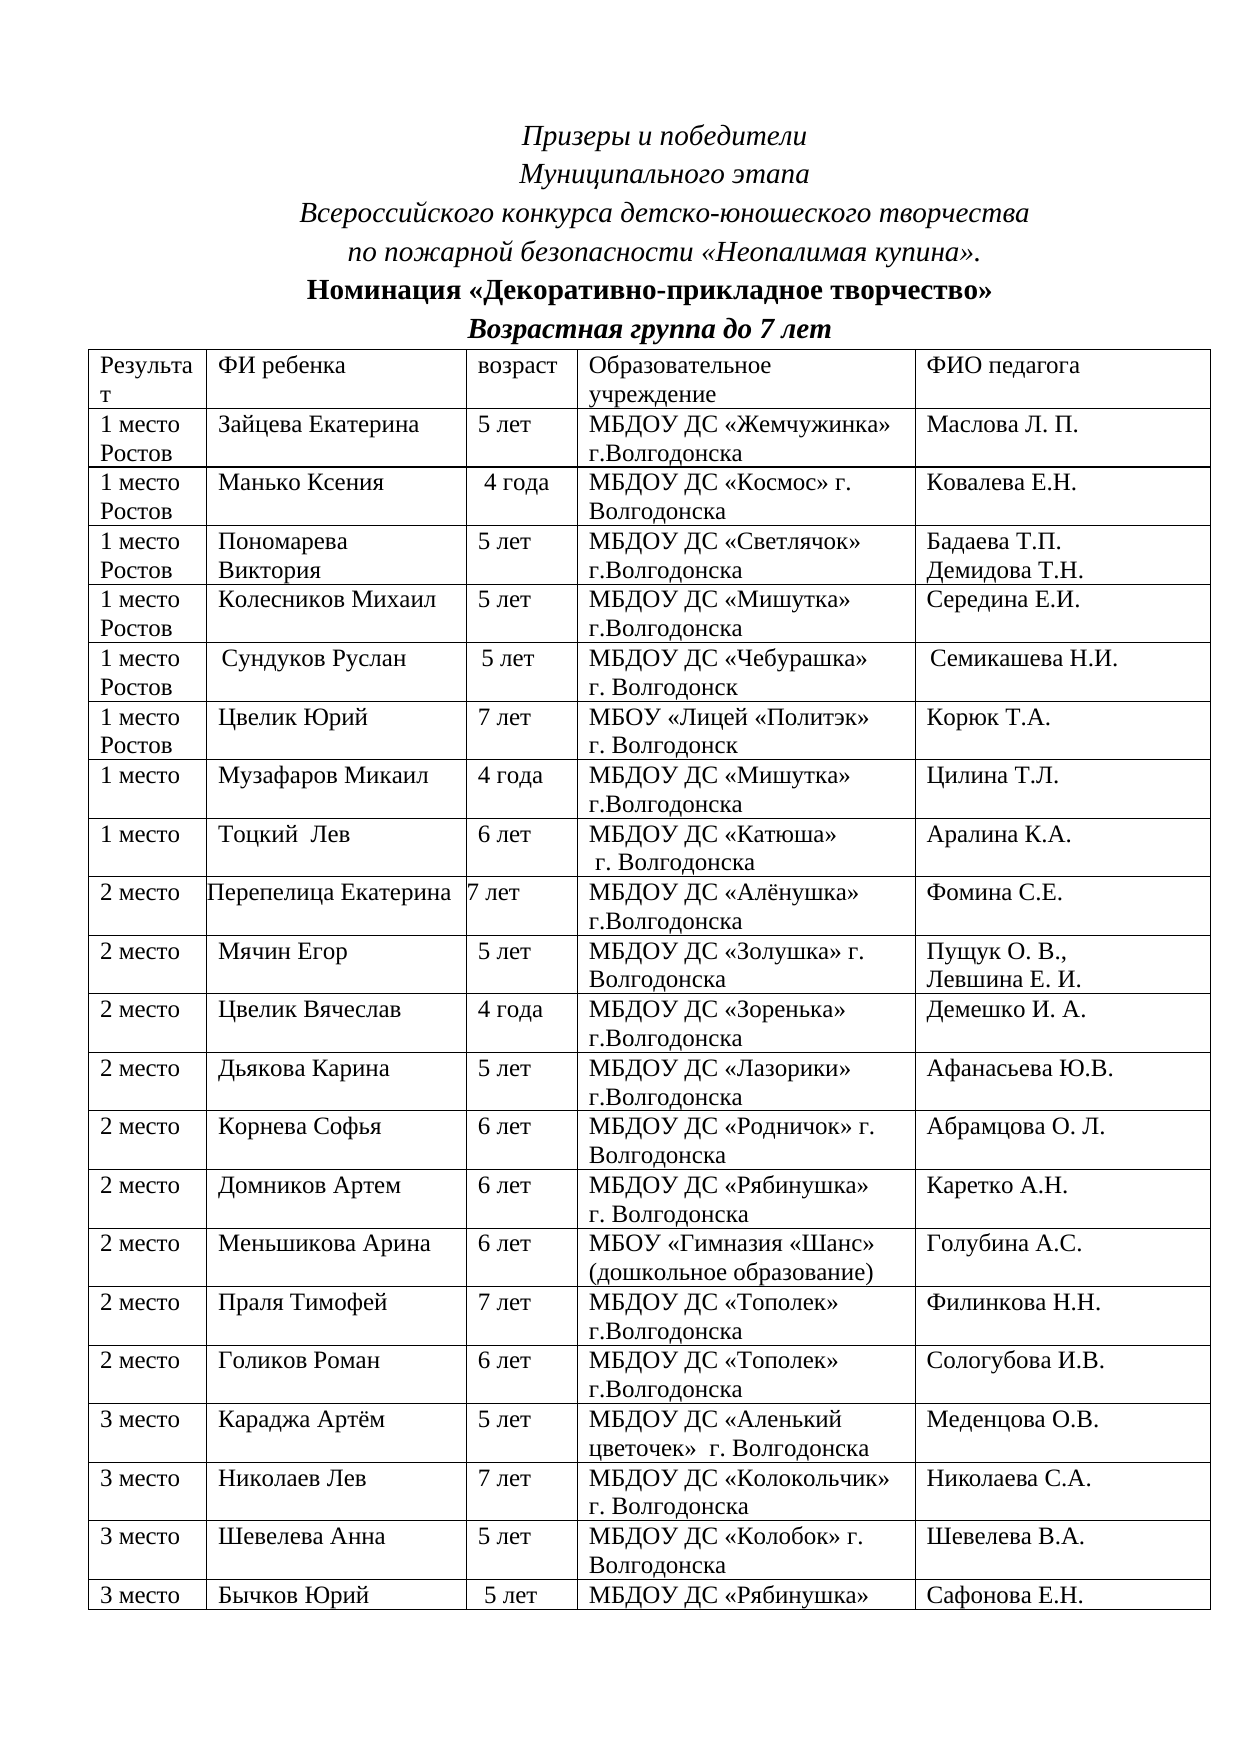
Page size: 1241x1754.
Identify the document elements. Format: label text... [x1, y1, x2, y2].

table_cell МБДОУ ДС «Алёнушка» г.Волгодонска [578, 877, 915, 935]
table_cell Демешко И. А. [916, 994, 1210, 1052]
table_cell Пущук О. В., Левшина Е. И. [916, 936, 1210, 993]
table_cell Меденцова О.В. [916, 1404, 1210, 1462]
table_cell 5 лет [467, 585, 577, 642]
table_cell 5 лет [467, 1521, 577, 1579]
table_cell Манько Ксения [207, 468, 466, 525]
table_cell 1 место Ростов [89, 585, 206, 642]
table_cell Фомина С.Е. [916, 877, 1210, 935]
table_cell 5 лет [467, 936, 577, 993]
table_cell 4 года [467, 468, 577, 525]
table_cell Аралина К.А. [916, 819, 1210, 876]
table_cell МБДОУ ДС «Золушка» г. Волгодонска [578, 936, 915, 993]
table_cell Николаев Лев [207, 1463, 466, 1520]
table_cell 1 место Ростов [89, 409, 206, 466]
table_cell Корюк Т.А. [916, 702, 1210, 759]
table_header ФИ ребенка [207, 350, 466, 408]
table_cell МБДОУ ДС «Космос» г. Волгодонска [578, 468, 915, 525]
table_header ФИО педагога [916, 350, 1210, 408]
table_cell Музафаров Микаил [207, 760, 466, 818]
list Номинация «Декоративно-прикладное творчество» [148, 272, 1152, 306]
table_cell МБДОУ ДС «Мишутка» г.Волгодонска [578, 585, 915, 642]
table_cell 1 место [89, 760, 206, 818]
table_cell Шевелева Анна [207, 1521, 466, 1579]
table_cell Мячин Егор [207, 936, 466, 993]
table_cell Домников Артем [207, 1170, 466, 1227]
table_cell 6 лет [467, 1229, 577, 1286]
table_cell Николаева С.А. [916, 1463, 1210, 1520]
table_cell Колесников Михаил [207, 585, 466, 642]
table_cell 7 лет [467, 1287, 577, 1344]
list Возрастная группа до 7 лет [148, 311, 1152, 344]
table_cell Голубина А.С. [916, 1229, 1210, 1286]
table_cell 3 место [89, 1521, 206, 1579]
table_cell Перепелица Екатерина [207, 877, 466, 935]
table_cell 1 место Ростов [89, 702, 206, 759]
table_cell Зайцева Екатерина [207, 409, 466, 466]
table_cell 5 лет [467, 1404, 577, 1462]
table_cell Шевелева В.А. [916, 1521, 1210, 1579]
table_cell 5 лет [467, 1053, 577, 1110]
table_cell МБДОУ ДС «Аленький цветочек» г. Волгодонска [578, 1404, 915, 1462]
table_cell Филинкова Н.Н. [916, 1287, 1210, 1344]
table_cell МБДОУ ДС «Лазорики» г.Волгодонска [578, 1053, 915, 1110]
table_cell 2 место [89, 994, 206, 1052]
table_cell 5 лет [467, 409, 577, 466]
table_cell Корнева Софья [207, 1111, 466, 1169]
table_cell 6 лет [467, 1346, 577, 1403]
table_cell 2 место [89, 1111, 206, 1169]
table_cell 7 лет [467, 702, 577, 759]
table_cell Бадаева Т.П. Демидова Т.Н. [916, 526, 1210, 583]
table_cell МБДОУ ДС «Чебурашка» г. Волгодонск [578, 643, 915, 701]
table_cell Сологубова И.В. [916, 1346, 1210, 1403]
table_cell МБДОУ ДС «Жемчужинка» г.Волгодонска [578, 409, 915, 466]
table_cell Абрамцова О. Л. [916, 1111, 1210, 1169]
table_header Образовательное учреждение [578, 350, 915, 408]
table_cell 5 лет [467, 526, 577, 583]
table_cell МБДОУ ДС «Рябинушка» г. Волгодонска [578, 1170, 915, 1227]
table_cell 7 лет [467, 1463, 577, 1520]
table_cell 1 место Ростов [89, 526, 206, 583]
text Муниципального этапа [177, 157, 1152, 190]
table_cell Цвелик Вячеслав [207, 994, 466, 1052]
table_cell 6 лет [467, 819, 577, 876]
table_cell Бычков Юрий [207, 1580, 466, 1608]
table_cell 6 лет [467, 1170, 577, 1227]
table_cell МБДОУ ДС «Светлячок» г.Волгодонска [578, 526, 915, 583]
table_cell 5 лет [467, 1580, 577, 1608]
table_cell Цилина Т.Л. [916, 760, 1210, 818]
table_cell 6 лет [467, 1111, 577, 1169]
table_cell 2 место [89, 877, 206, 935]
table_cell 2 место [89, 1346, 206, 1403]
table_cell МБДОУ ДС «Катюша» г. Волгодонска [578, 819, 915, 876]
table_cell 5 лет [467, 643, 577, 701]
table_header возраст [467, 350, 577, 408]
table_cell Семикашева Н.И. [916, 643, 1210, 701]
table_cell Тоцкий Лев [207, 819, 466, 876]
table_cell МБДОУ ДС «Тополек» г.Волгодонска [578, 1346, 915, 1403]
table_cell 4 года [467, 760, 577, 818]
table_cell МБДОУ ДС «Колокольчик» г. Волгодонска [578, 1463, 915, 1520]
table_cell МБДОУ ДС «Колобок» г. Волгодонска [578, 1521, 915, 1579]
table_cell МБОУ «Гимназия «Шанс» (дошкольное образование) [578, 1229, 915, 1286]
table_cell Середина Е.И. [916, 585, 1210, 642]
table_cell 2 место [89, 1053, 206, 1110]
table_cell Дьякова Карина [207, 1053, 466, 1110]
table_cell Караджа Артём [207, 1404, 466, 1462]
table_cell 2 место [89, 1287, 206, 1344]
table_cell МБДОУ ДС «Зоренька» г.Волгодонска [578, 994, 915, 1052]
table_cell Ковалева Е.Н. [916, 468, 1210, 525]
text по пожарной безопасности «Неопалимая купина». [177, 234, 1152, 267]
table_cell 1 место Ростов [89, 643, 206, 701]
table_cell МБДОУ ДС «Мишутка» г.Волгодонска [578, 760, 915, 818]
table_cell Сафонова Е.Н. [916, 1580, 1210, 1608]
table_cell Сундуков Руслан [207, 643, 466, 701]
table_cell 4 года [467, 994, 577, 1052]
table_cell 1 место Ростов [89, 468, 206, 525]
table_cell МБДОУ ДС «Родничок» г. Волгодонска [578, 1111, 915, 1169]
table_cell 7 лет [467, 877, 577, 935]
table_cell 2 место [89, 936, 206, 993]
table_cell Афанасьева Ю.В. [916, 1053, 1210, 1110]
table_cell Цвелик Юрий [207, 702, 466, 759]
table_header Результат [89, 350, 206, 408]
table_cell Меньшикова Арина [207, 1229, 466, 1286]
table_cell 3 место [89, 1463, 206, 1520]
table_cell Голиков Роман [207, 1346, 466, 1403]
table_cell Пономарева Виктория [207, 526, 466, 583]
table_cell Праля Тимофей [207, 1287, 466, 1344]
table_cell МБДОУ ДС «Тополек» г.Волгодонска [578, 1287, 915, 1344]
text Всероссийского конкурса детско-юношеского творчества [177, 195, 1152, 229]
table_cell Каретко А.Н. [916, 1170, 1210, 1227]
table_cell МБОУ «Лицей «Политэк» г. Волгодонск [578, 702, 915, 759]
table_cell 1 место [89, 819, 206, 876]
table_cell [578, 1580, 915, 1608]
table_cell 3 место [89, 1580, 206, 1608]
table_cell 3 место [89, 1404, 206, 1462]
table_cell Маслова Л. П. [916, 409, 1210, 466]
text Призеры и победители [177, 118, 1152, 152]
table_cell 2 место [89, 1229, 206, 1286]
table_cell 2 место [89, 1170, 206, 1227]
